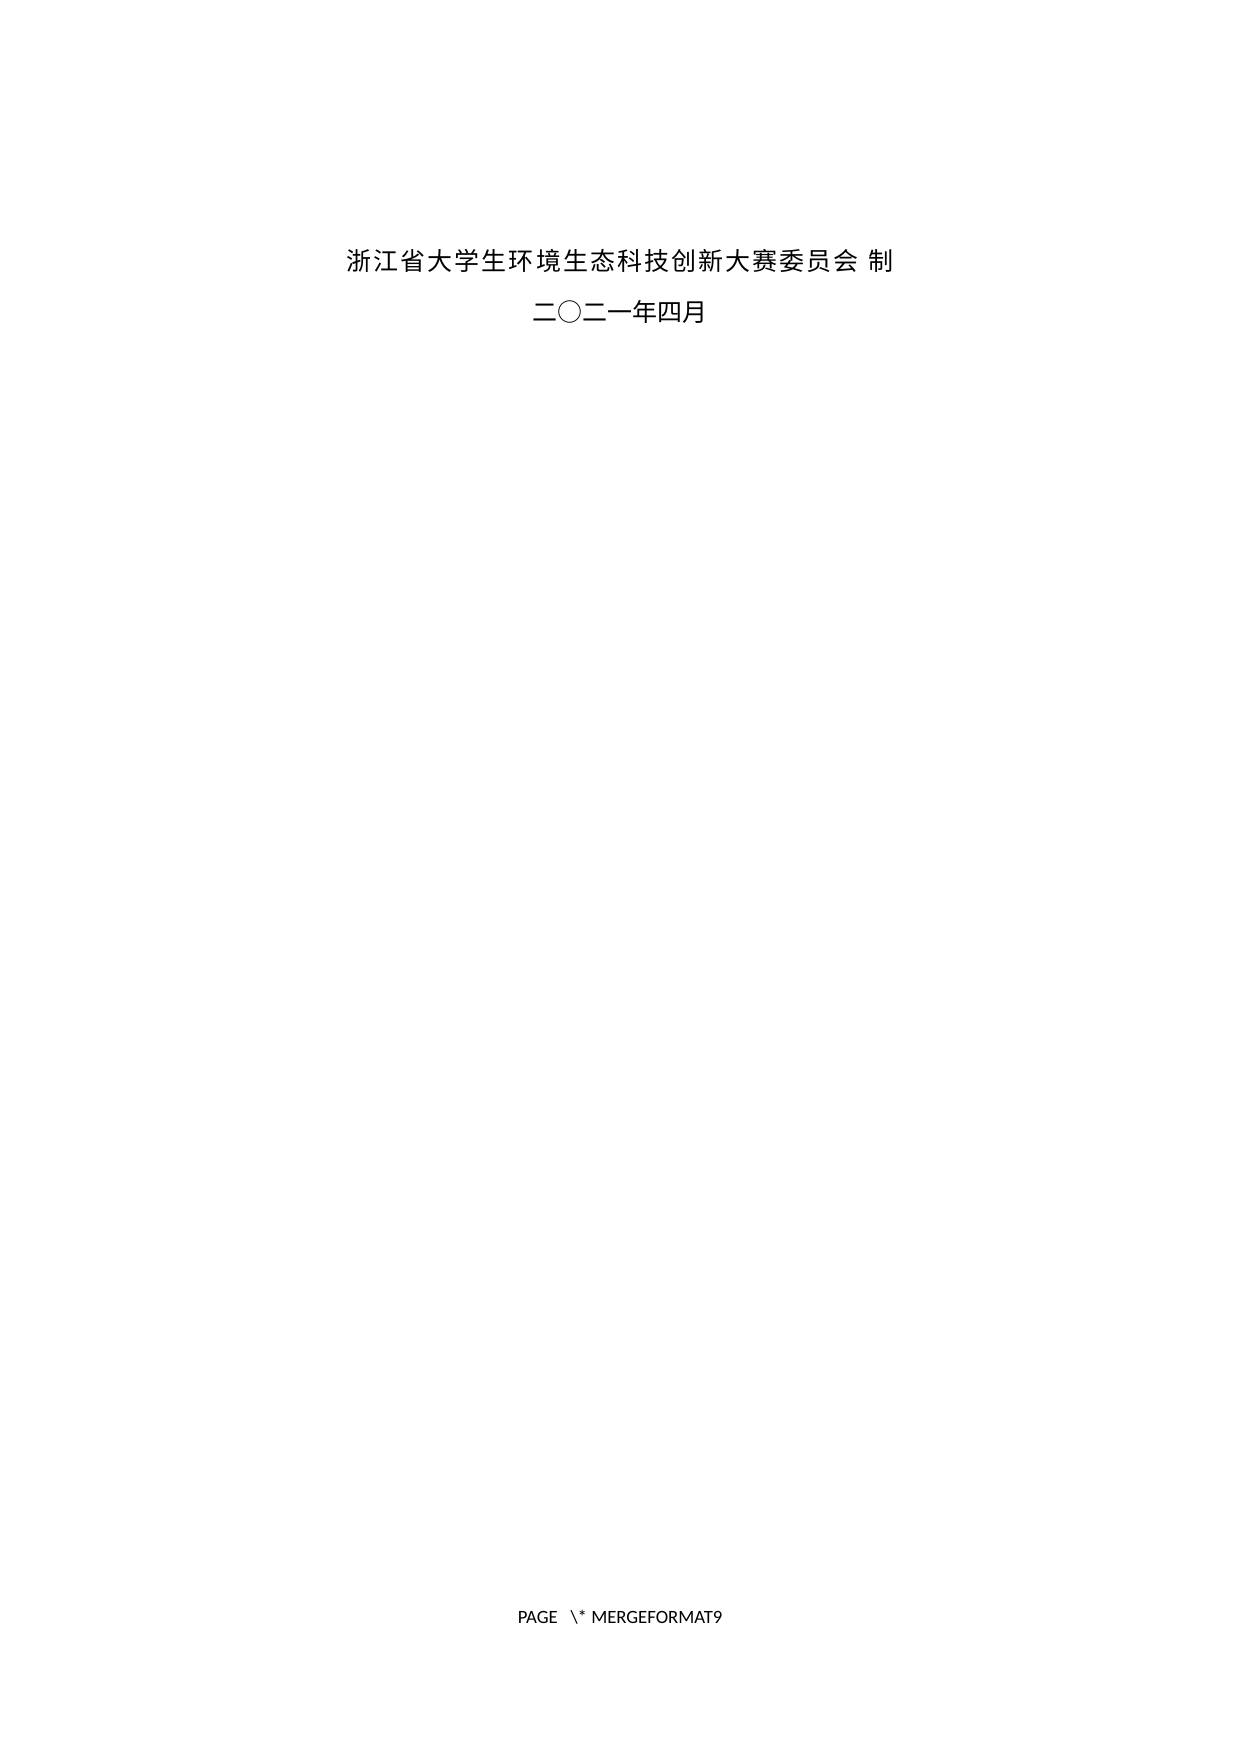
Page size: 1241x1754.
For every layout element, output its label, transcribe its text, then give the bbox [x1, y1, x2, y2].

text 二○二一年四月 [187, 278, 1053, 343]
text 浙江省大学生环境生态科技创新大赛委员会 制 [187, 241, 1053, 278]
